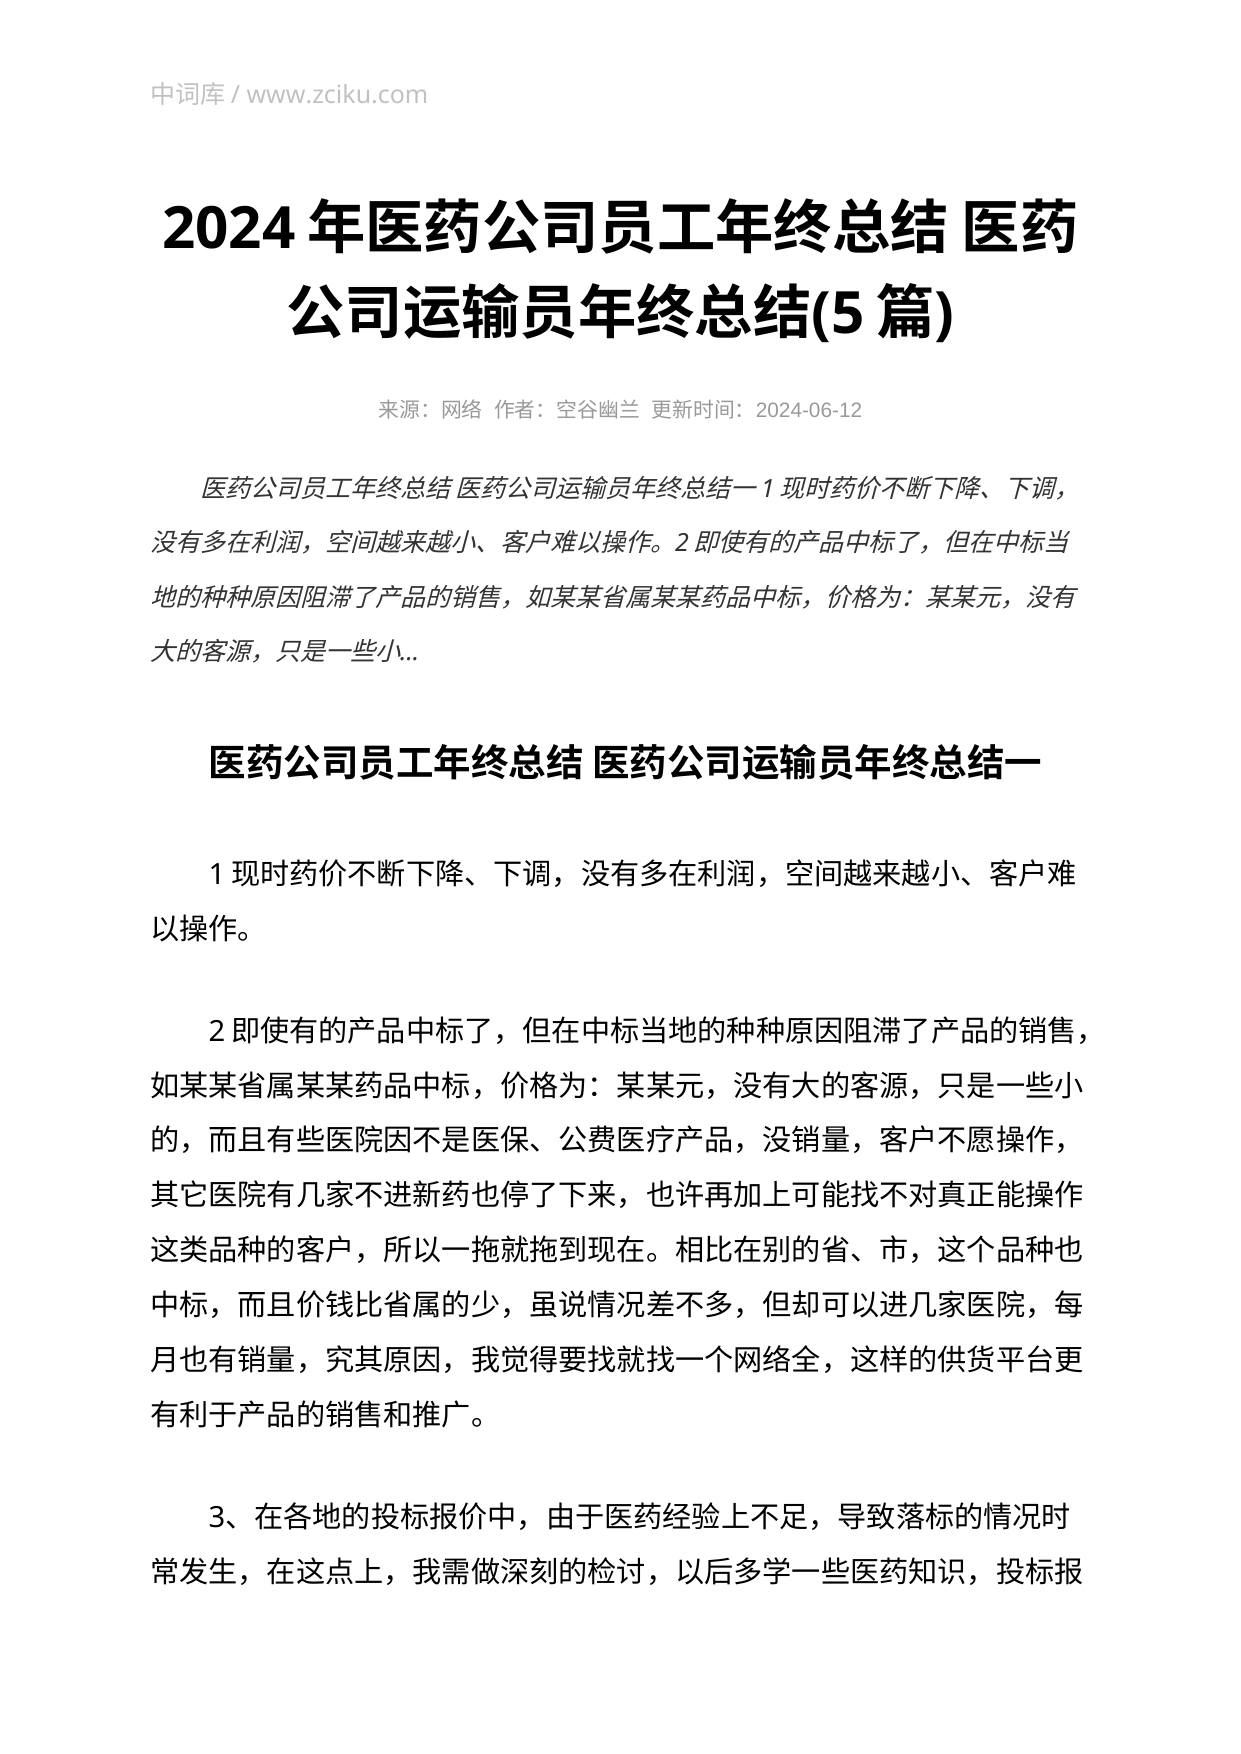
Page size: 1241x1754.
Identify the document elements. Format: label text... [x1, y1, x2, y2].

text 医药公司员工年终总结 医药公司运输员年终总结一 [150, 733, 1090, 787]
text 1现时药价不断下降、下调，没有多在利润，空间越来越小、客户难以操作。 [150, 850, 1090, 948]
text 医药公司员工年终总结 医药公司运输员年终总结一1现时药价不断下降、下调，没有多在利润，空间越来越小、客户难以操作。2即使有的产品中标了，但在中标当地的种种原因阻滞了产品的销售，如某某省属某某药品中标，价格为：某某元，没有大的客源，只是一些小... [150, 468, 1090, 668]
text 来源：网络 作者：空谷幽兰 更新时间：2024-06-12 [150, 398, 1090, 422]
text 2即使有的产品中标了，但在中标当地的种种原因阻滞了产品的销售，如某某省属某某药品中标，价格为：某某元，没有大的客源，只是一些小的，而且有些医院因不是医保、公费医疗产品，没销量，客户不愿操作，其它医院有几家不进新药也停了下来，也许再加上可能找不对真正能操作这类品种的客户，所以一拖就拖到现在。相比在别的省、市，这个品种也中标，而且价钱比省属的少，虽说情况差不多，但却可以进几家医院，每月也有销量，究其原因，我觉得要找就找一个网络全，这样的供货平台更有利于产品的销售和推广。 [150, 1007, 1090, 1434]
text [150, 1493, 1090, 1591]
subtitle 2024年医药公司员工年终总结 医药公司运输员年终总结(5篇) [150, 181, 1090, 351]
